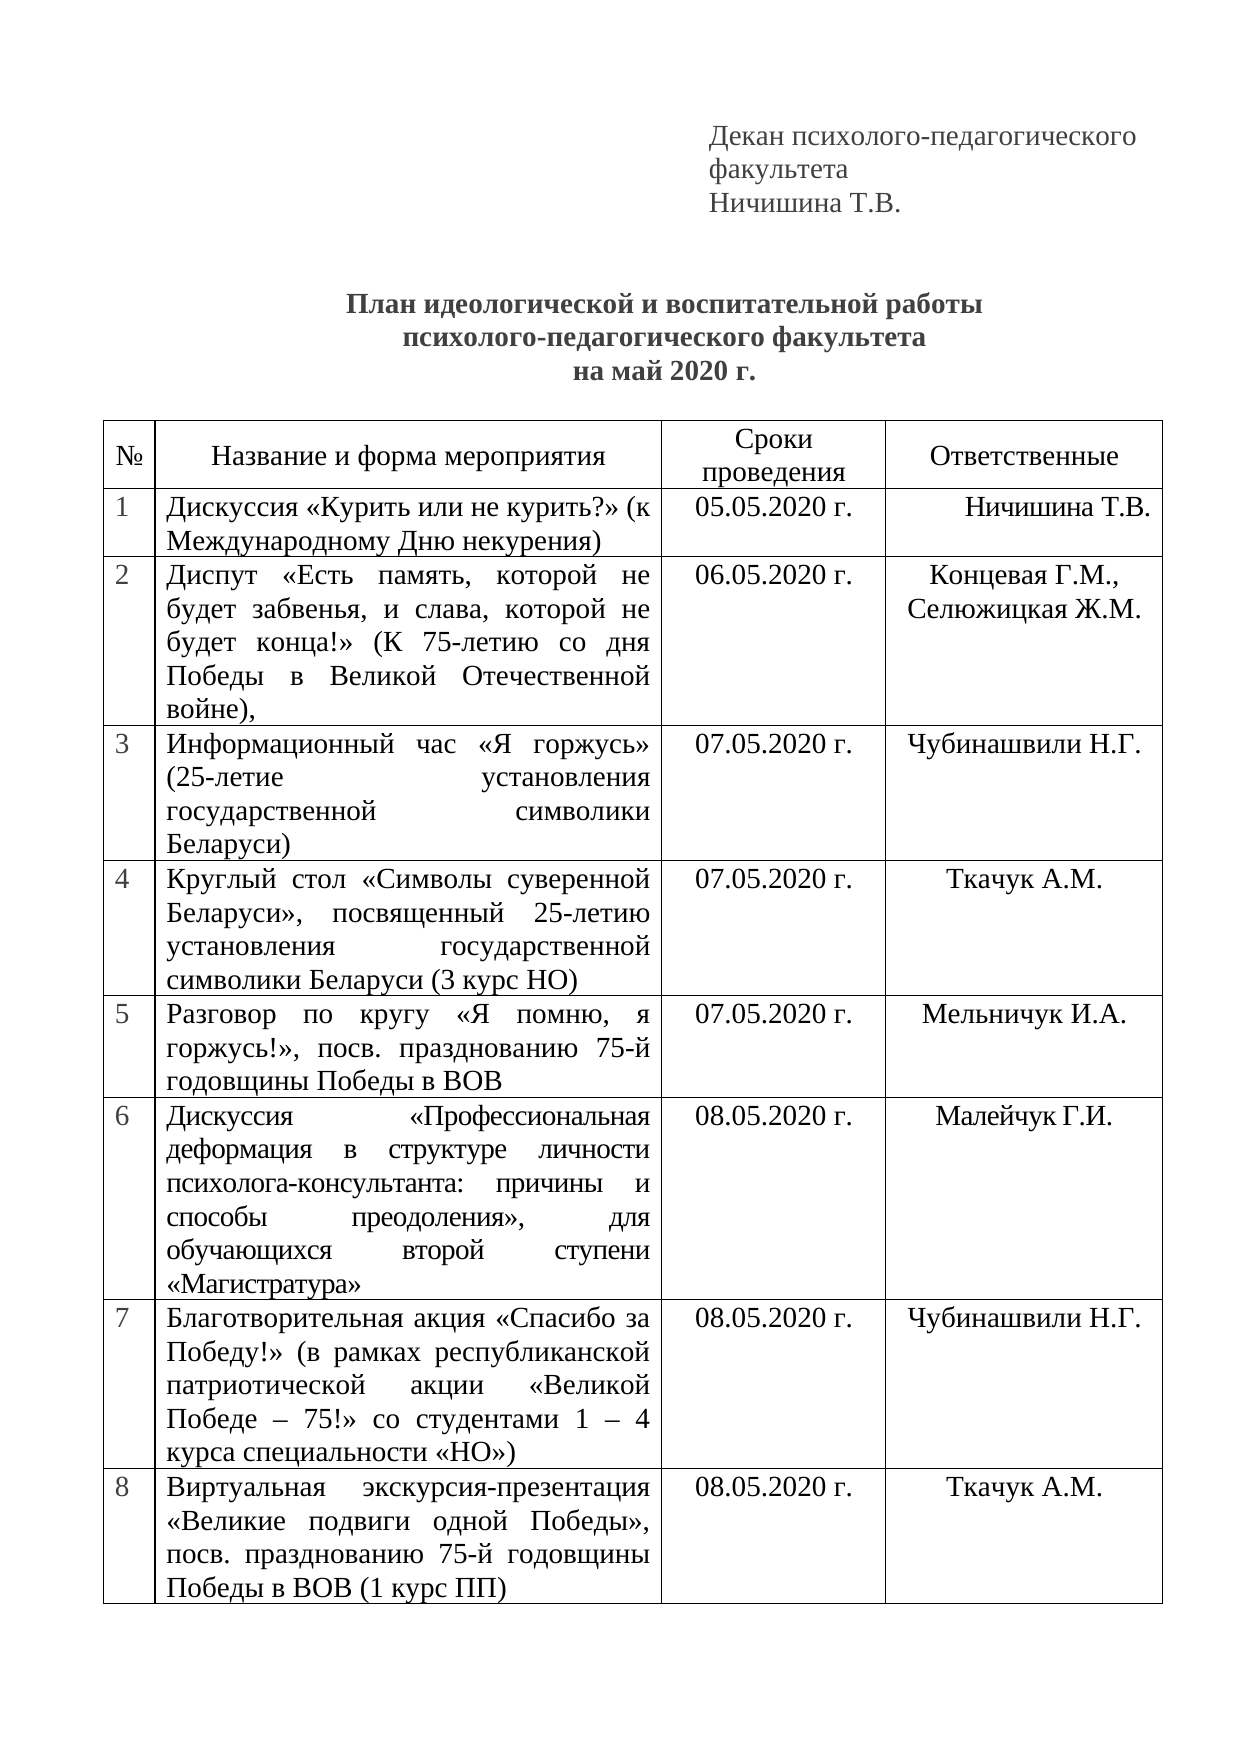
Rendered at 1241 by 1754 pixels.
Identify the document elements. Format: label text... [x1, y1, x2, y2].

table_cell Чубинашвили Н.Г. [886, 726, 1162, 860]
table_cell Ткачук А.М. [886, 1469, 1162, 1603]
table_header № [104, 421, 154, 488]
table_cell 07.05.2020 г. [662, 996, 885, 1097]
text на май 2020 г. [177, 353, 1152, 386]
text План идеологической и воспитательной работы [177, 286, 1152, 319]
table_cell 5 [104, 996, 154, 1097]
table_cell Малейчук Г.И. [886, 1098, 1162, 1299]
table_cell Ничишина Т.В. [886, 489, 1162, 556]
table_cell Виртуальная экскурсия-презентация «Великие подвиги одной Победы», посв. празднованию 75-й годовщины Победы в ВОВ (1 курс ПП) [156, 1469, 661, 1603]
table_cell 06.05.2020 г. [662, 557, 885, 725]
table_header Название и форма мероприятия [156, 421, 661, 488]
table_cell Благотворительная акция «Спасибо за Победу!» (в рамках республиканской патриотической акции «Великой Победе – 75!» со студентами 1 – 4 курса специальности «НО») [156, 1300, 661, 1468]
table_cell Разговор по кругу «Я помню, я горжусь!», посв. празднованию 75-й годовщины Победы в ВОВ [156, 996, 661, 1097]
text Декан психолого-педагогического [177, 118, 1152, 152]
table_cell 1 [104, 489, 154, 556]
table_cell Диспут «Есть память, которой не будет забвенья, и слава, которой не будет конца!» (К 75-летию со дня Победы в Великой Отечественной войне), [156, 557, 661, 725]
table_cell 08.05.2020 г. [662, 1469, 885, 1603]
table_cell 3 [104, 726, 154, 860]
table_cell 05.05.2020 г. [662, 489, 885, 556]
table_cell Мельничук И.А. [886, 996, 1162, 1097]
table_header Ответственные [886, 421, 1162, 488]
table_header Сроки проведения [662, 421, 885, 488]
table_cell Ткачук А.М. [886, 861, 1162, 995]
table_cell 08.05.2020 г. [662, 1098, 885, 1299]
table_cell Концевая Г.М., Селюжицкая Ж.М. [886, 557, 1162, 725]
text психолого-педагогического факультета [177, 319, 1152, 353]
text факультета [177, 152, 1152, 185]
table_cell Дискуссия «Профессиональная деформация в структуре личности психолога-консультанта: причины и способы преодоления», для обучающихся второй ступени «Магистратура» [156, 1098, 661, 1299]
text Ничишина Т.В. [177, 185, 1152, 219]
table_cell 07.05.2020 г. [662, 726, 885, 860]
table_cell Круглый стол «Символы суверенной Беларуси», посвященный 25-летию установления государственной символики Беларуси (3 курс НО) [156, 861, 661, 995]
table_cell 8 [104, 1469, 154, 1603]
table_cell 6 [104, 1098, 154, 1299]
table_cell Информационный час «Я горжусь» (25-летие установления государственной символики Беларуси) [156, 726, 661, 860]
table_cell 4 [104, 861, 154, 995]
table_cell Дискуссия «Курить или не курить?» (к Международному Дню некурения) [156, 489, 661, 556]
table_cell 07.05.2020 г. [662, 861, 885, 995]
table_cell 2 [104, 557, 154, 725]
table_cell 7 [104, 1300, 154, 1468]
table_cell 08.05.2020 г. [662, 1300, 885, 1468]
table_cell Чубинашвили Н.Г. [886, 1300, 1162, 1468]
